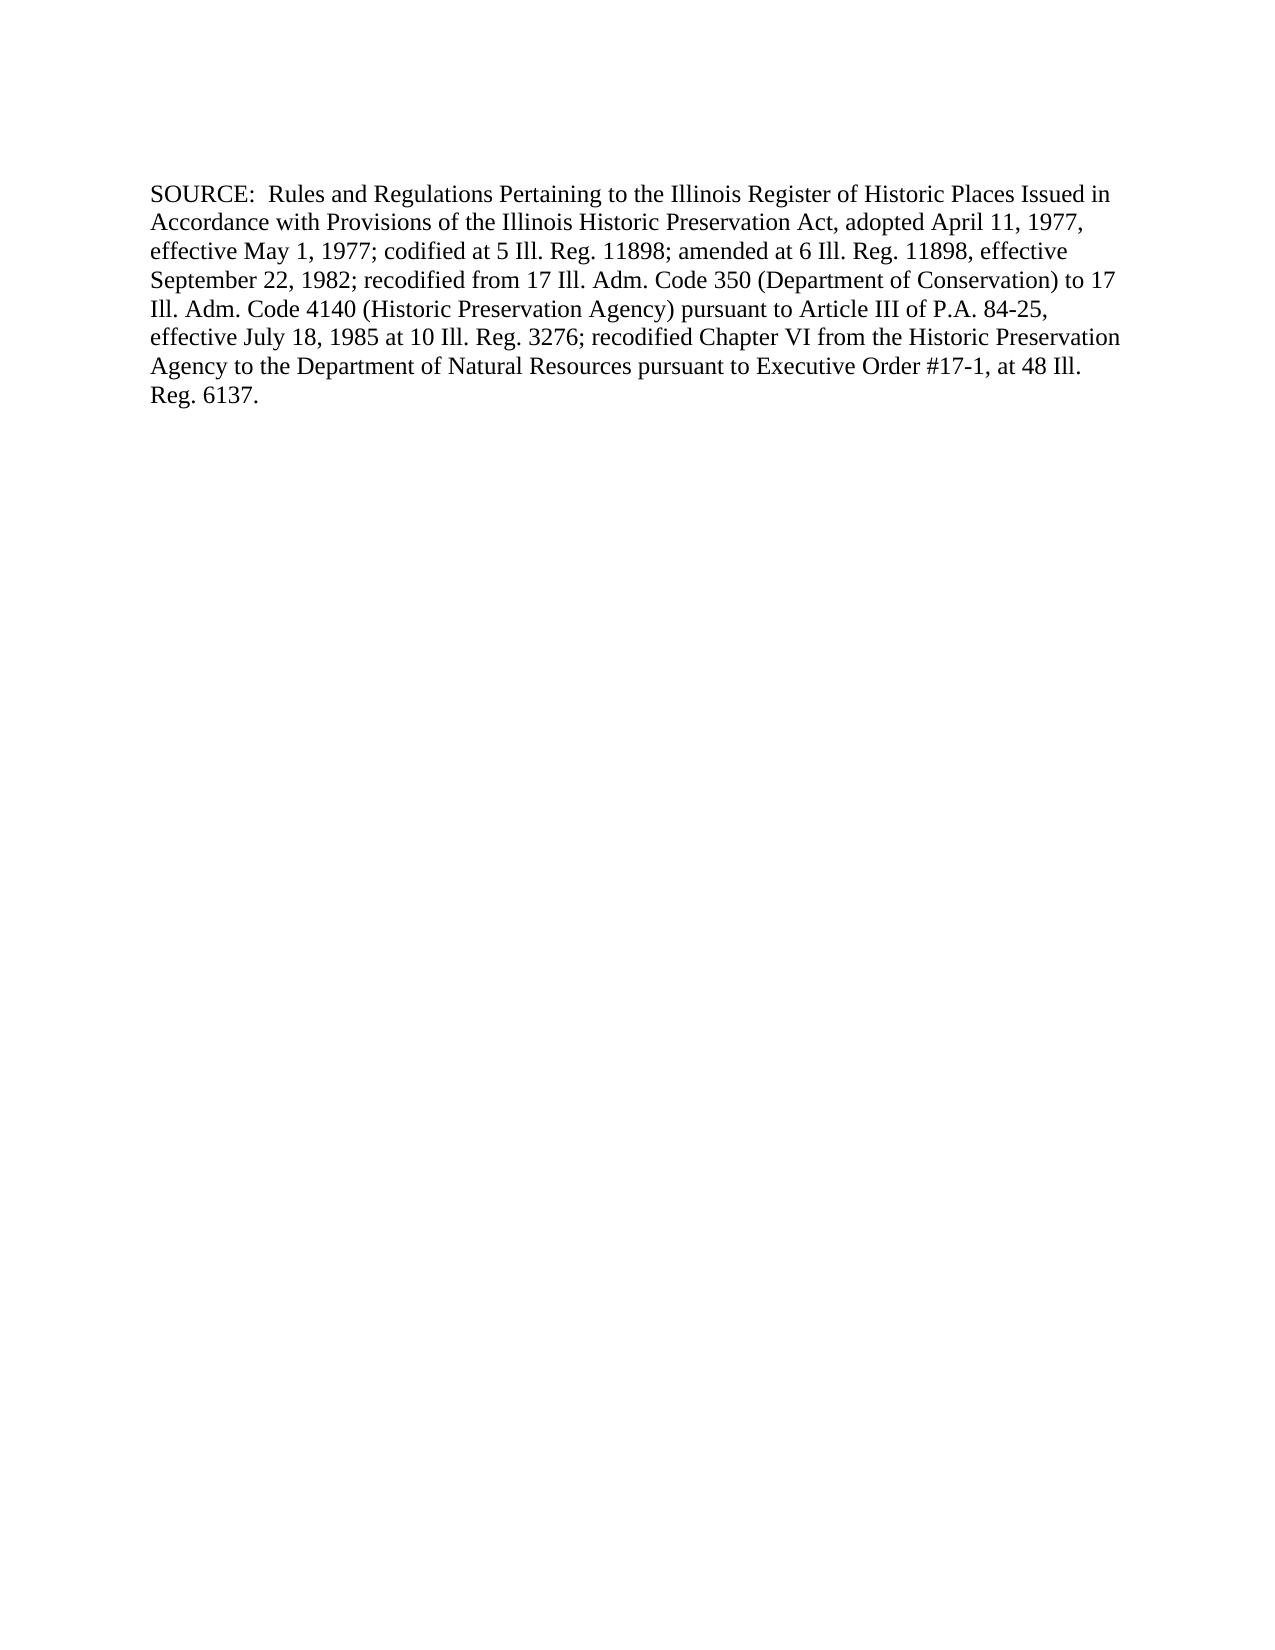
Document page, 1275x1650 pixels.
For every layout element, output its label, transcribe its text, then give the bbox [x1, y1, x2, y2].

text SOURCE: Rules and Regulations Pertaining to the Illinois Register of Historic Places Issued in Accordance with Provisions of the Illinois Historic Preservation Act, adopted April 11, 1977, effective May 1, 1977; codified at 5 Ill. Reg. 11898; amended at 6 Ill. Reg. 11898, effective September 22, 1982; recodified from 17 Ill. Adm. Code 350 (Department of Conservation) to 17 Ill. Adm. Code 4140 (Historic Preservation Agency) pursuant to Article III of P.A. 84-25, effective July 18, 1985 at 10 Ill. Reg. 3276; recodified Chapter VI from the Historic Preservation Agency to the Department of Natural Resources pursuant to Executive Order #17-1, at 48 Ill. Reg. 6137. [150, 179, 1125, 409]
